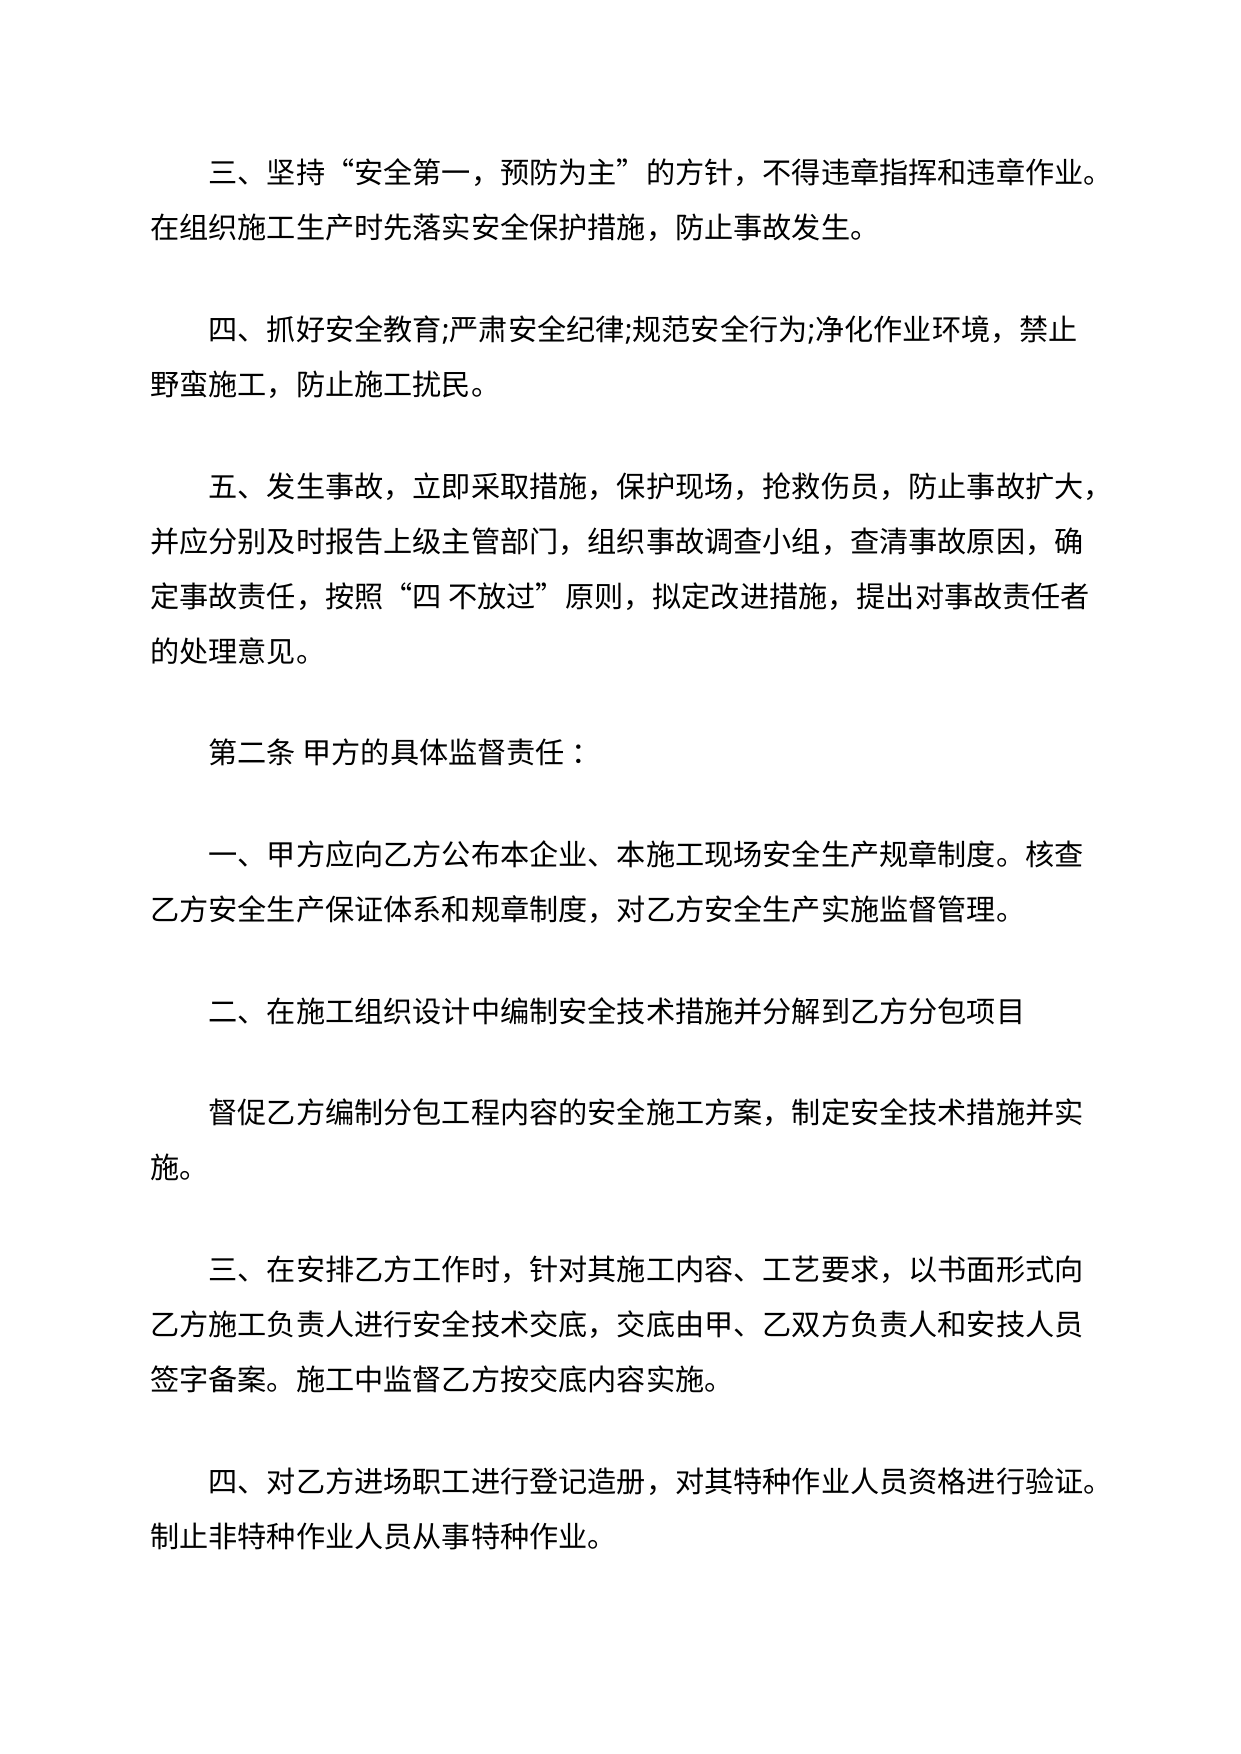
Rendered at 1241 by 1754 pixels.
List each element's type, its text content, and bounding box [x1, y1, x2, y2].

text 第二条 甲方的具体监督责任 ： [150, 730, 1090, 772]
text 督促乙方编制分包工程内容的安全施工方案，制定安全技术措施并实施。 [150, 1090, 1090, 1187]
text 二、在施工组织设计中编制安全技术措施并分解到乙方分包项目 [150, 988, 1090, 1031]
text 五、发生事故，立即采取措施，保护现场，抢救伤员，防止事故扩大，并应分别及时报告上级主管部门，组织事故调查小组，查清事故原因，确定事故责任，按照“四 不放过”原则，拟定改进措施，提出对事故责任者的处理意见。 [150, 463, 1090, 670]
text 四、对乙方进场职工进行登记造册，对其特种作业人员资格进行验证。制止非特种作业人员从事特种作业。 [150, 1458, 1090, 1556]
text 四、抓好安全教育;严肃安全纪律;规范安全行为;净化作业环境，禁止野蛮施工，防止施工扰民。 [150, 307, 1090, 404]
text 三、坚持“安全第一，预防为主”的方针，不得违章指挥和违章作业。在组织施工生产时先落实安全保护措施，防止事故发生。 [150, 150, 1090, 247]
text 三、在安排乙方工作时，针对其施工内容、工艺要求，以书面形式向乙方施工负责人进行安全技术交底，交底由甲、乙双方负责人和安技人员签字备案。施工中监督乙方按交底内容实施。 [150, 1247, 1090, 1399]
text 一、甲方应向乙方公布本企业、本施工现场安全生产规章制度。核查乙方安全生产保证体系和规章制度，对乙方安全生产实施监督管理。 [150, 832, 1090, 929]
